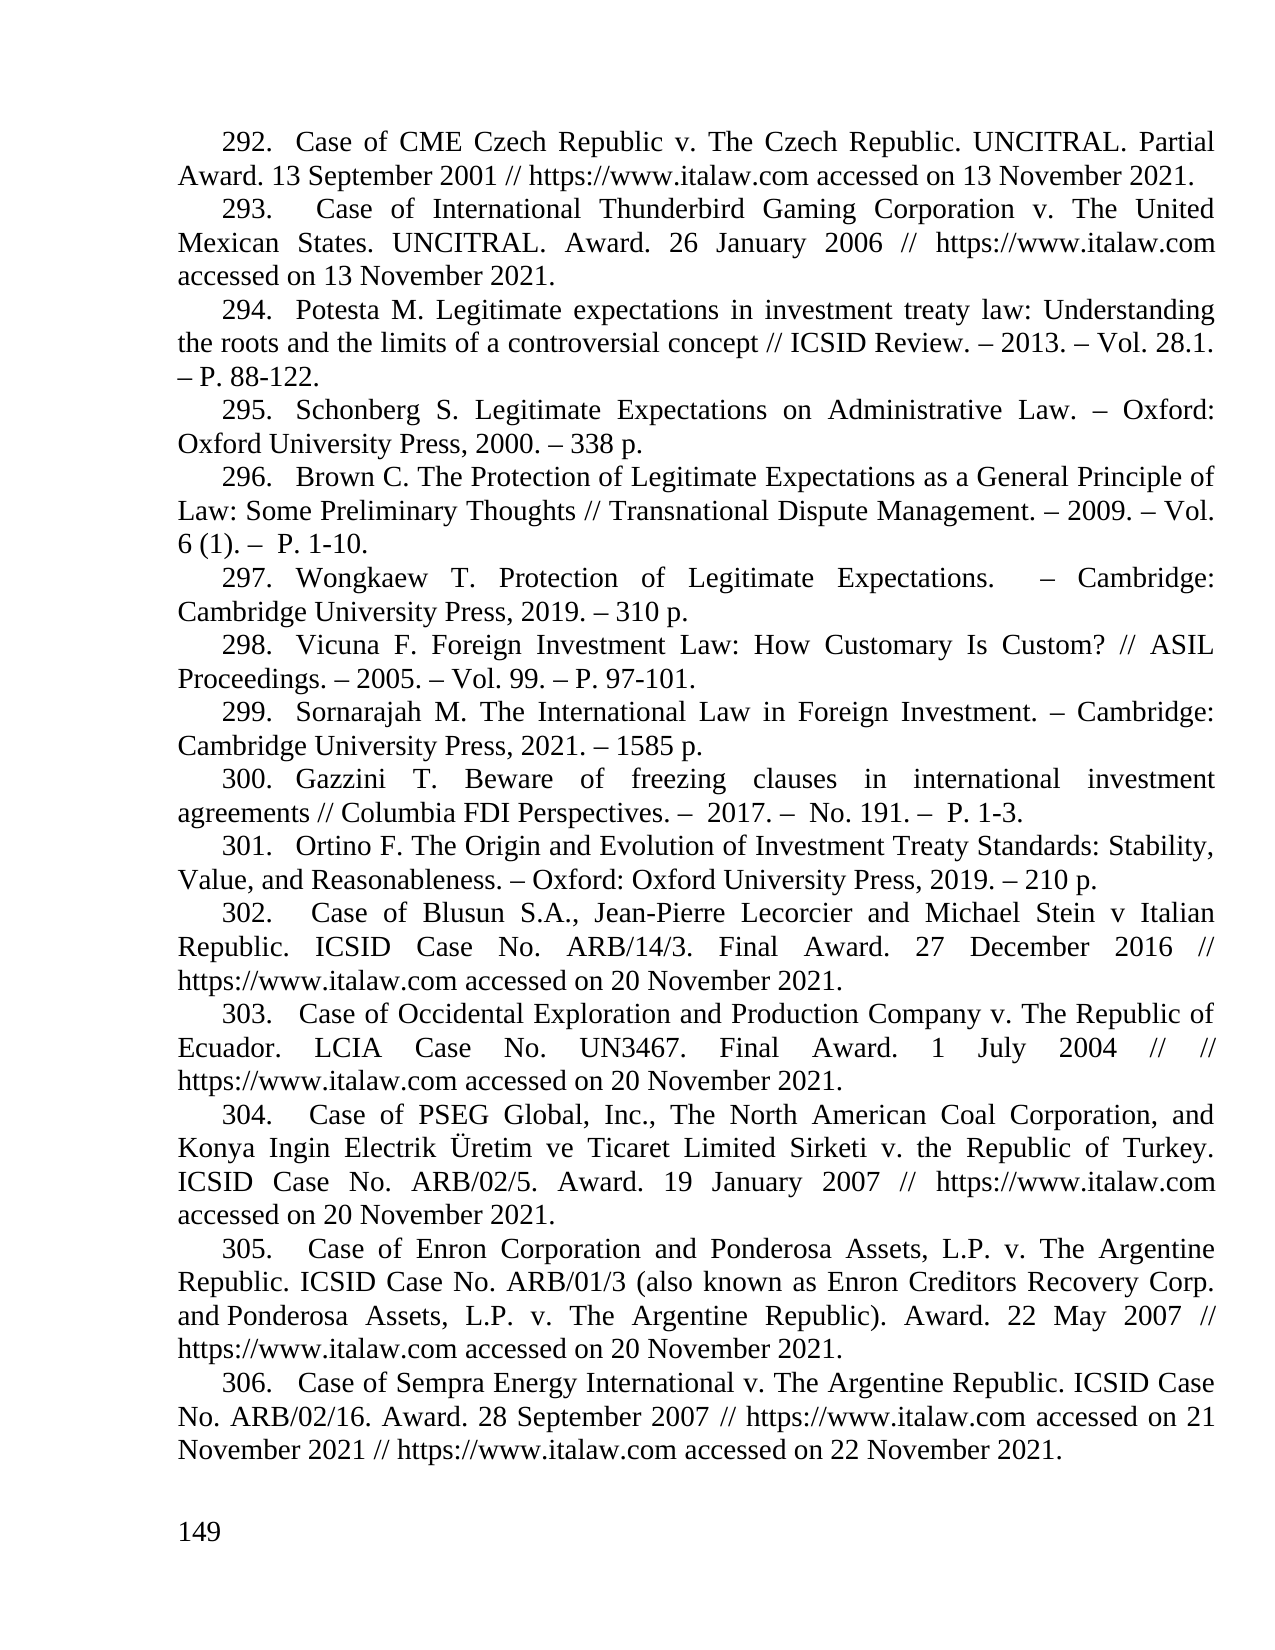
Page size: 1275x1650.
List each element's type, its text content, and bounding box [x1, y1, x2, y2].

list Potesta M. Legitimate expectations in investment treaty law: Understanding the roots and the limits of a controversial concept // ICSID Review. – 2013. – Vol. 28.1. – P. 88-122. [177, 292, 1216, 392]
list Case of Blusun S.A., Jean-Pierre Lecorcier and Michael Stein v Italian Republic. ICSID Case No. ARB/14/3. Final Award. 27 December 2016 // https://www.italaw.com accessed on 20 November 2021. [177, 896, 1216, 996]
list Case of PSEG Global, Inc., The North American Coal Corporation, and Konya Ingin Electrik Üretim ve Ticaret Limited Sirketi v. the Republic of Turkey. ICSID Case No. ARB/02/5. Award. 19 January 2007 // https://www.italaw.com accessed on 20 November 2021. [177, 1097, 1216, 1231]
list Case of Enron Corporation and Ponderosa Assets, L.P. v. The Argentine Republic. ICSID Case No. ARB/01/3 (also known as Enron Creditors Recovery Corp. and Ponderosa Assets, L.P. v. The Argentine Republic). Award. 22 May 2007 // https://www.italaw.com accessed on 20 November 2021. [177, 1231, 1216, 1365]
list Gazzini T. Beware of freezing clauses in international investment agreements // Columbia FDI Perspectives. – 2017. – No. 191. – P. 1-3. [177, 761, 1216, 828]
list Ortino F. The Origin and Evolution of Investment Treaty Standards: Stability, Value, and Reasonableness. – Oxford: Oxford University Press, 2019. – 210 p. [177, 828, 1216, 896]
list Brown C. The Protection of Legitimate Expectations as a General Principle of Law: Some Preliminary Thoughts // Transnational Dispute Management. – 2009. – Vol. 6 (1). – P. 1-10. [177, 459, 1216, 560]
list Case of Sempra Energy International v. The Argentine Republic. ICSID Case No. ARB/02/16. Award. 28 September 2007 // https://www.italaw.com accessed on 21 November 2021 // https://www.italaw.com accessed on 22 November 2021. [177, 1365, 1216, 1466]
list Case of International Thunderbird Gaming Corporation v. The United Mexican States. UNCITRAL. Award. 26 January 2006 // https://www.italaw.com accessed on 13 November 2021. [177, 191, 1216, 292]
list Case of CME Czech Republic v. The Czech Republic. UNCITRAL. Partial Award. 13 September 2001 // https://www.italaw.com accessed on 13 November 2021. [177, 124, 1216, 191]
list Case of Occidental Exploration and Production Company v. The Republic of Ecuador. LCIA Case No. UN3467. Final Award. 1 July 2004 // // https://www.italaw.com accessed on 20 November 2021. [177, 996, 1216, 1097]
list Schonberg S. Legitimate Expectations on Administrative Law. – Oxford: Oxford University Press, 2000. – 338 p. [177, 392, 1216, 459]
list Wongkaew T. Protection of Legitimate Expectations. – Cambridge: Cambridge University Press, 2019. – 310 p. [177, 560, 1216, 627]
list Vicuna F. Foreign Investment Law: How Customary Is Custom? // ASIL Proceedings. – 2005. – Vol. 99. – P. 97-101. [177, 627, 1216, 694]
list Sornarajah M. The International Law in Foreign Investment. – Cambridge: Cambridge University Press, 2021. – 1585 p. [177, 694, 1216, 761]
